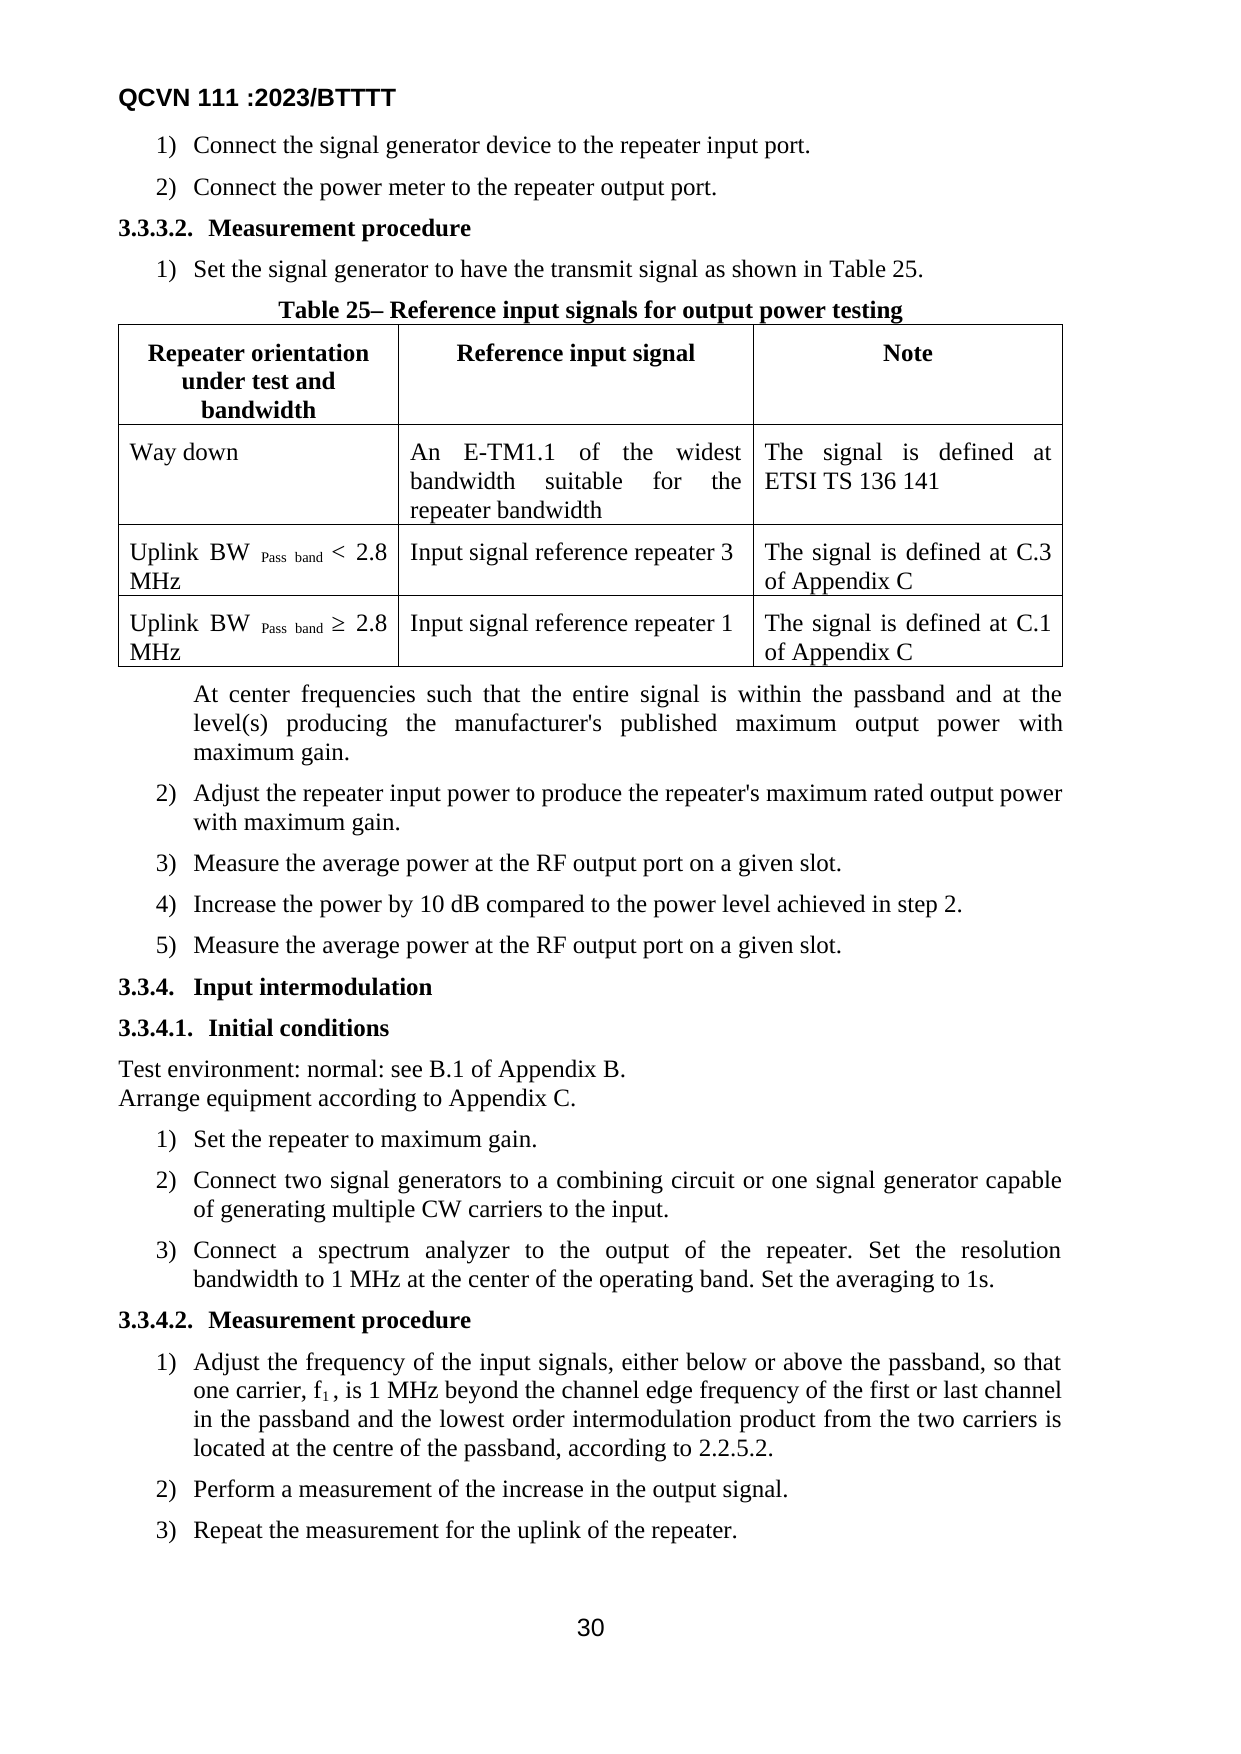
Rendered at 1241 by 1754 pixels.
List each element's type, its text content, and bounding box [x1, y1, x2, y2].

text Table 25 – Reference input signals for output power testing [118, 295, 1063, 324]
subtitle Measurement procedure [118, 1306, 1063, 1334]
list Connect the signal generator device to the repeater input port. [156, 130, 1063, 159]
table_header Reference input signal [399, 325, 753, 424]
text Arrange equipment according to Appendix C. [118, 1083, 1063, 1112]
list Set the repeater to maximum gain. [156, 1124, 1063, 1153]
text At center frequencies such that the entire signal is within the passband and at the level(s) producing the manufacturer's published maximum output power with maximum gain. [193, 679, 1063, 766]
table_cell The signal is defined at C.1 of Appendix C [754, 596, 1062, 666]
list Adjust the frequency of the input signals, either below or above the passband, so that one carrier, f1 , is 1 MHz beyond the channel edge frequency of the first or last channel in the passband and the lowest order intermodulation product from the two carriers is located at the centre of the passband, according to 2.2.5.2. [156, 1347, 1063, 1462]
table_cell The signal is defined at C.3 of Appendix C [754, 525, 1062, 595]
table_cell The signal is defined at ETSI TS 136 141 [754, 425, 1062, 524]
table_cell An E-TM1.1 of the widest bandwidth suitable for the repeater bandwidth [399, 425, 753, 524]
subtitle Initial conditions [118, 1013, 1063, 1042]
list Measure the average power at the RF output port on a given slot. [156, 931, 1063, 959]
list Repeat the measurement for the uplink of the repeater. [156, 1516, 1063, 1544]
table_cell Way down [119, 425, 398, 524]
list Connect the power meter to the repeater output port. [156, 172, 1063, 200]
table_cell Uplink BW Pass band < 2.8 MHz [119, 525, 398, 595]
table_header Repeater orientation under test and bandwidth [119, 325, 398, 424]
table_cell Input signal reference repeater 3 [399, 525, 753, 595]
table_header Note [754, 325, 1062, 424]
list Adjust the repeater input power to produce the repeater's maximum rated output power with maximum gain. [156, 778, 1063, 836]
list Set the signal generator to have the transmit signal as shown in Table 25. [156, 254, 1063, 283]
table_cell Uplink BW Pass band ≥ 2.8 MHz [119, 596, 398, 666]
list Perform a measurement of the increase in the output signal. [156, 1474, 1063, 1503]
subtitle Measurement procedure [118, 213, 1063, 242]
list Measure the average power at the RF output port on a given slot. [156, 848, 1063, 877]
list Connect a spectrum analyzer to the output of the repeater. Set the resolution bandwidth to 1 MHz at the center of the operating band. Set the averaging to 1s. [156, 1236, 1063, 1293]
table_cell Input signal reference repeater 1 [399, 596, 753, 666]
text Test environment: normal: see B.1 of Appendix B. [118, 1054, 1063, 1083]
list Connect two signal generators to a combining circuit or one signal generator capable of generating multiple CW carriers to the input. [156, 1166, 1063, 1223]
list Increase the power by 10 dB compared to the power level achieved in step 2. [156, 889, 1063, 918]
subtitle Input intermodulation [118, 972, 1063, 1001]
